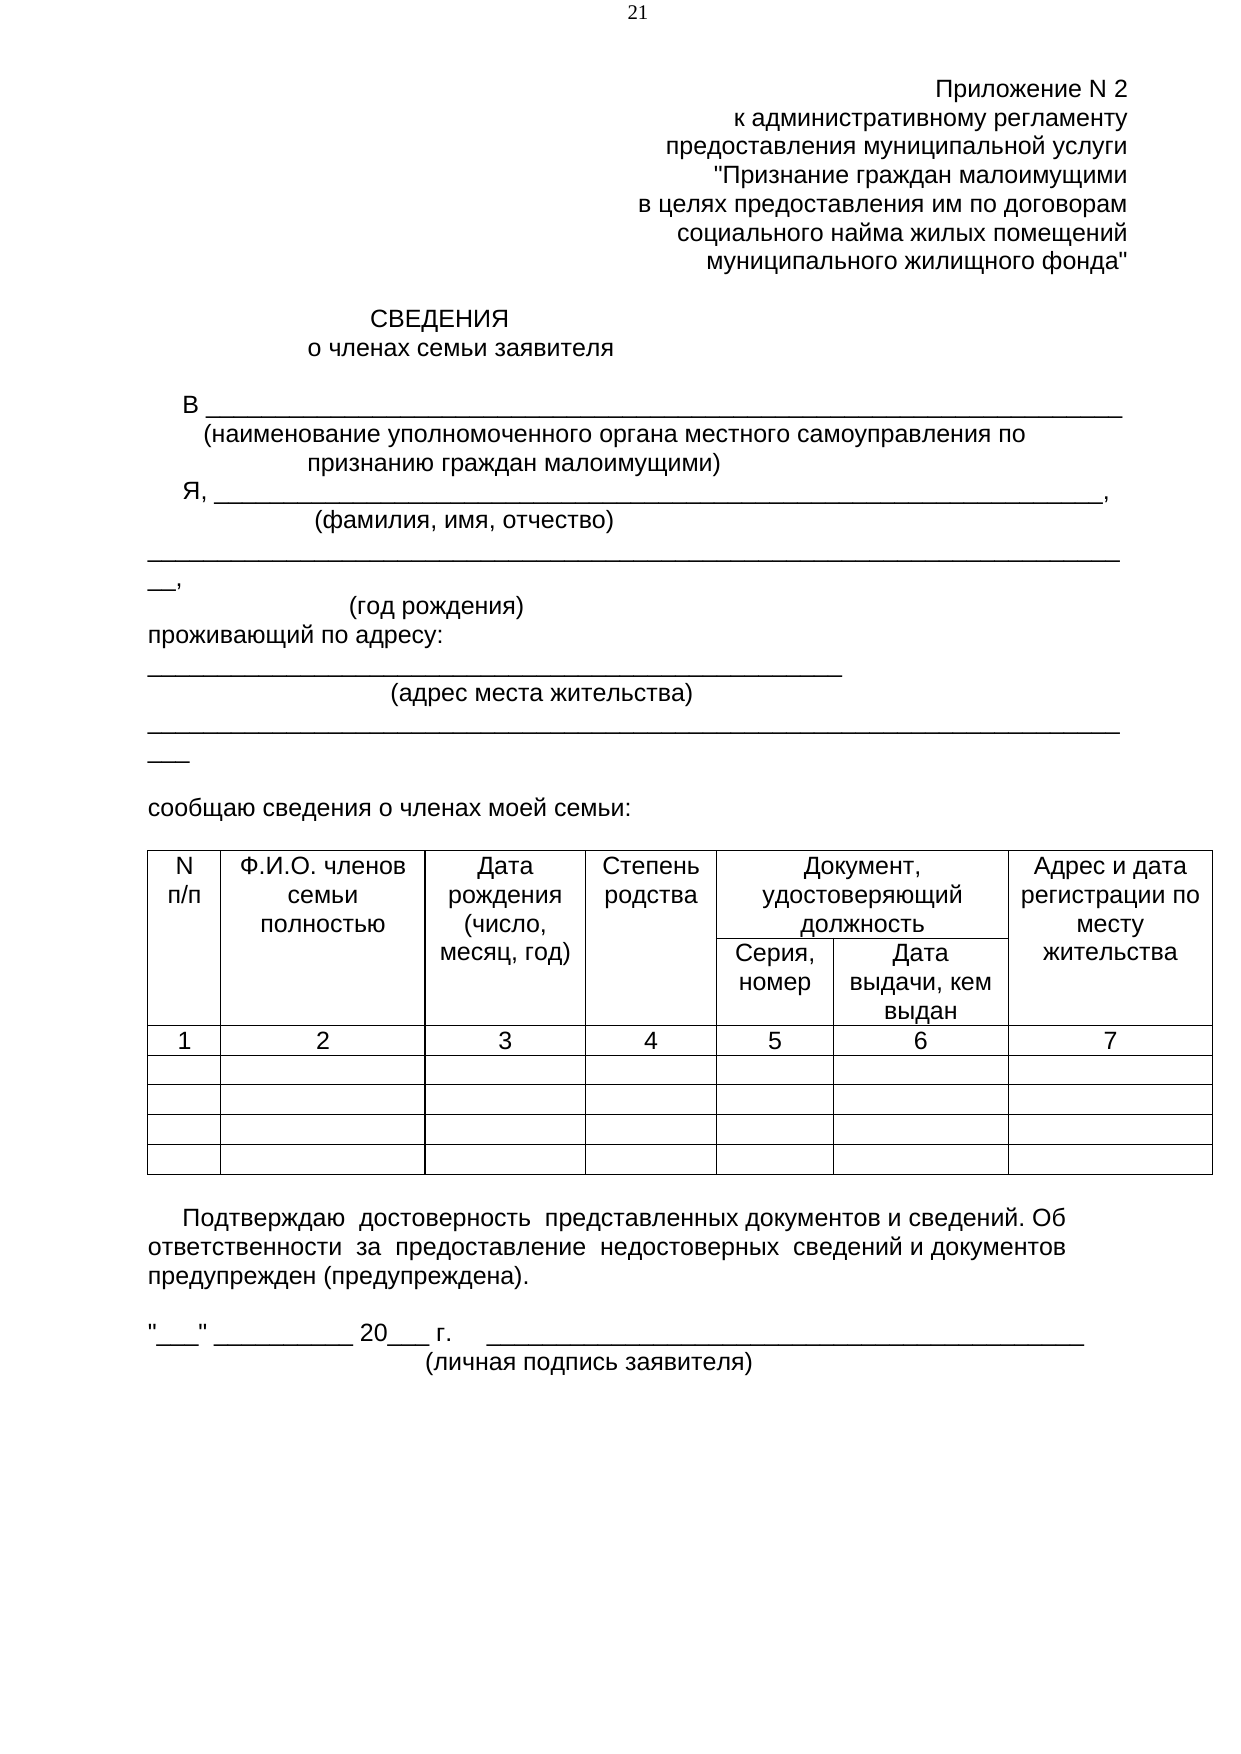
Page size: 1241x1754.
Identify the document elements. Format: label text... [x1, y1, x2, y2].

text проживающий по адресу: __________________________________________________ [148, 620, 1128, 678]
table_cell [148, 1145, 220, 1174]
text Приложение N 2 к административному регламенту предоставления муниципальной услуги "Признание граждан малоимущими в целях предоставления им по договорам социального найма жилых помещений муниципального жилищного фонда" [148, 74, 1128, 275]
table_cell [834, 1115, 1008, 1144]
text о членах семьи заявителя [148, 333, 1128, 361]
table_cell [834, 1056, 1008, 1084]
text (год рождения) [148, 591, 1128, 620]
text (наименование уполномоченного органа местного самоуправления по [148, 419, 1128, 448]
table_cell [426, 1085, 585, 1114]
table_header N п/п [148, 851, 220, 1025]
table_cell 2 [221, 1026, 424, 1054]
text (адрес места жительства) [148, 678, 1128, 706]
text (фамилия, имя, отчество) [148, 505, 1128, 534]
table_cell [148, 1115, 220, 1144]
table_cell [717, 1115, 833, 1144]
table_cell [717, 1085, 833, 1114]
table_cell 5 [717, 1026, 833, 1054]
table_cell [586, 1056, 716, 1084]
table_header Ф.И.О. членов семьи полностью [221, 851, 424, 1025]
table_header Дата рождения (число, месяц, год) [426, 851, 585, 1025]
table_header Адрес и дата регистрации по месту жительства [1009, 851, 1212, 1025]
table_cell [717, 1056, 833, 1084]
text "___" __________ 20___ г. ___________________________________________ [148, 1318, 1128, 1347]
table_cell 1 [148, 1026, 220, 1054]
table_cell 7 [1009, 1026, 1212, 1054]
table_cell [586, 1085, 716, 1114]
table_cell [221, 1056, 424, 1084]
table_cell Дата выдачи, кем выдан [834, 939, 1008, 1025]
table_cell [834, 1145, 1008, 1174]
table_cell [1009, 1056, 1212, 1084]
table_cell [426, 1115, 585, 1144]
table_cell [221, 1085, 424, 1114]
table_cell [148, 1056, 220, 1084]
text Подтверждаю достоверность представленных документов и сведений. Об [148, 1203, 1128, 1232]
table_header Степень родства [586, 851, 716, 1025]
table_cell [1009, 1085, 1212, 1114]
text ________________________________________________________________________, [148, 534, 1128, 591]
text _________________________________________________________________________ [148, 706, 1128, 764]
table_cell [834, 1085, 1008, 1114]
table_cell [221, 1145, 424, 1174]
table_cell [148, 1085, 220, 1114]
table_cell [586, 1115, 716, 1144]
table_cell [717, 1145, 833, 1174]
table_header Документ, удостоверяющий должность [717, 851, 1008, 937]
text В __________________________________________________________________ [148, 390, 1128, 419]
text признанию граждан малоимущими) [148, 448, 1128, 476]
table_cell 4 [586, 1026, 716, 1054]
text ответственности за предоставление недостоверных сведений и документов [148, 1232, 1128, 1261]
text Я, ________________________________________________________________, [148, 476, 1128, 505]
table_cell 3 [426, 1026, 585, 1054]
text (личная подпись заявителя) [148, 1347, 1128, 1376]
table_cell [1009, 1145, 1212, 1174]
table_cell [426, 1145, 585, 1174]
table_cell [426, 1056, 585, 1084]
text сообщаю сведения о членах моей семьи: [148, 793, 1128, 821]
text предупрежден (предупреждена). [148, 1261, 1128, 1290]
table_cell 6 [834, 1026, 1008, 1054]
table_cell [1009, 1115, 1212, 1144]
table_cell [586, 1145, 716, 1174]
text СВЕДЕНИЯ [148, 304, 1128, 333]
table_cell Серия, номер [717, 939, 833, 1025]
table_cell [221, 1115, 424, 1144]
